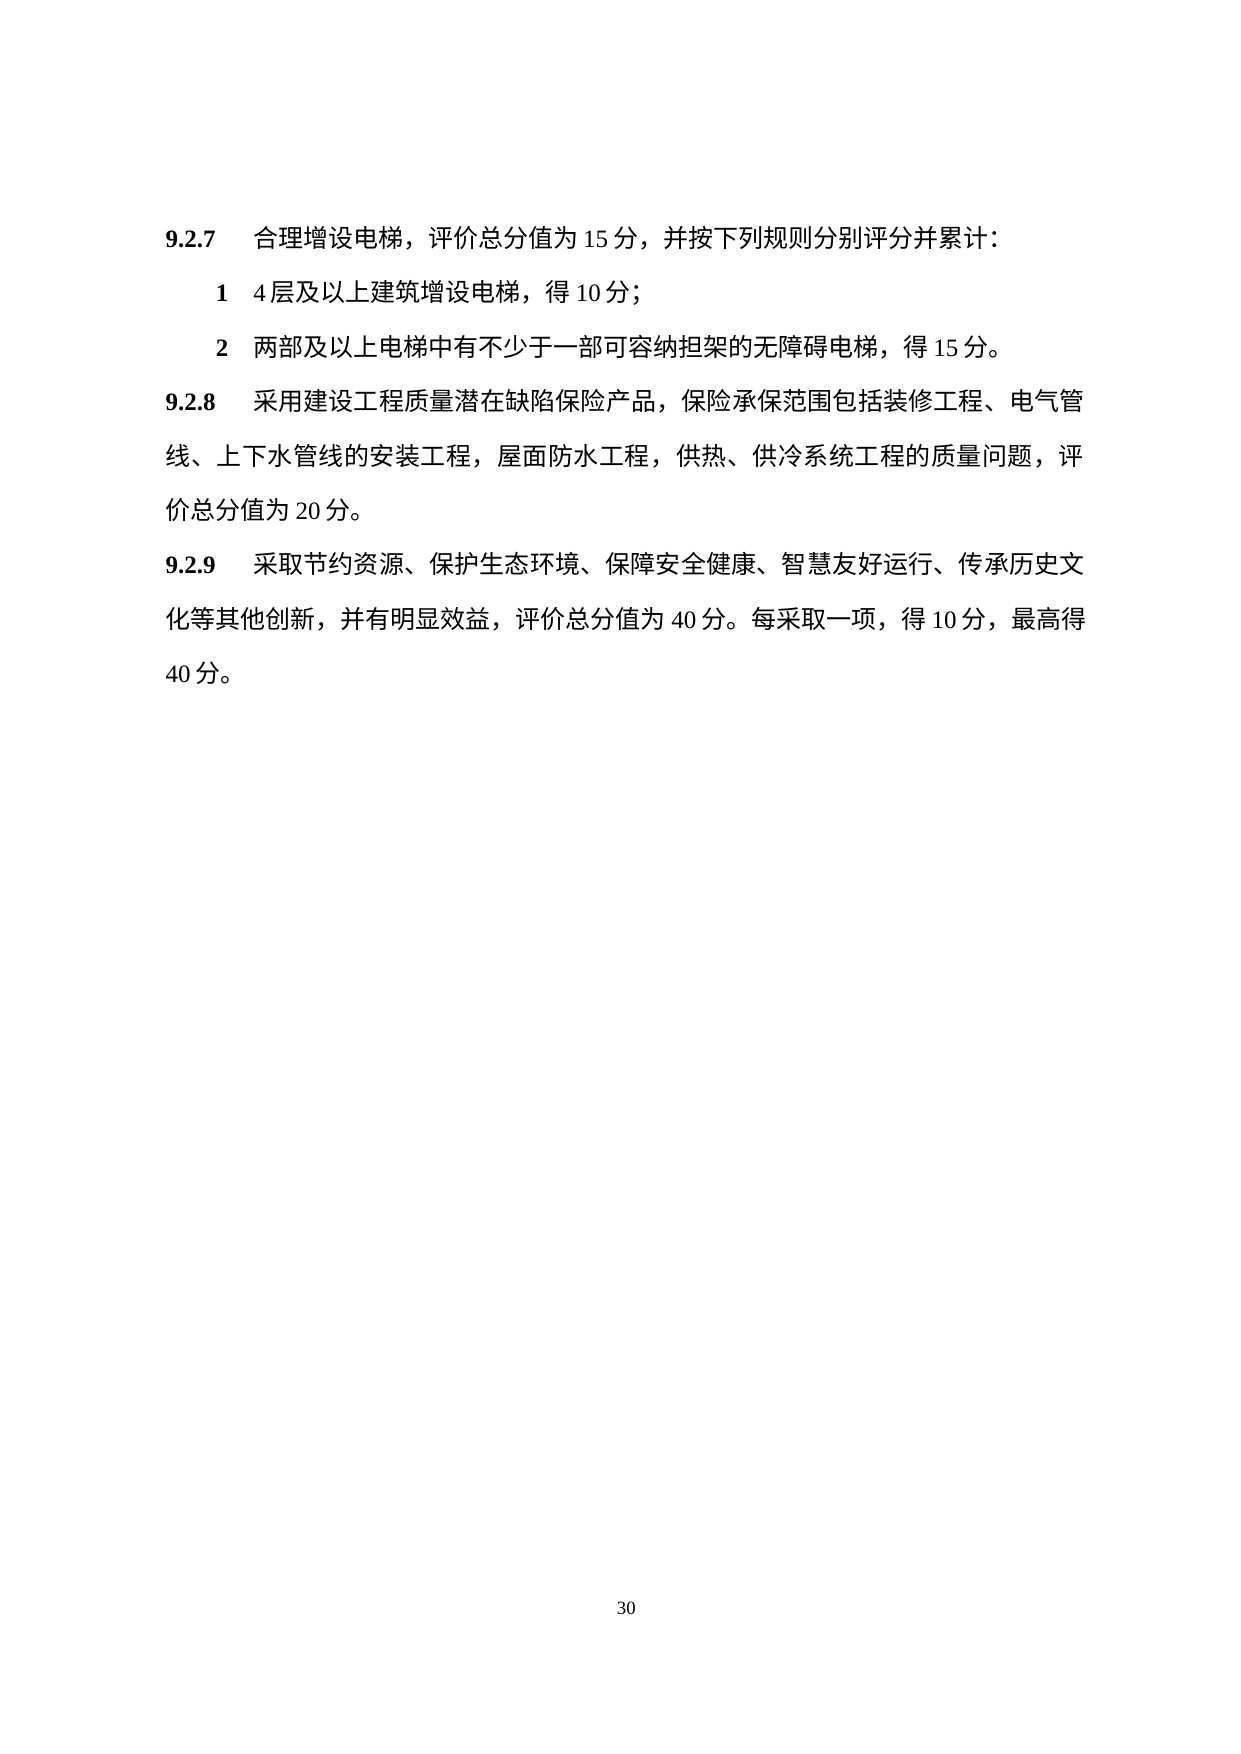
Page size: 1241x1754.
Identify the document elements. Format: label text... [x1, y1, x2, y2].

text 1 4层及以上建筑增设电梯，得10分； [165, 273, 1087, 309]
list 合理增设电梯，评价总分值为15分，并按下列规则分别评分并累计： [165, 218, 1087, 255]
list 采取节约资源、保护生态环境、保障安全健康、智慧友好运行、传承历史文化等其他创新，并有明显效益，评价总分值为40分。每采取一项，得10分，最高得40分。 [165, 545, 1087, 690]
list 采用建设工程质量潜在缺陷保险产品，保险承保范围包括装修工程、电气管线、上下水管线的安装工程，屋面防水工程，供热、供冷系统工程的质量问题，评价总分值为20分。 [165, 382, 1087, 527]
text 2 两部及以上电梯中有不少于一部可容纳担架的无障碍电梯，得15分。 [165, 327, 1087, 363]
